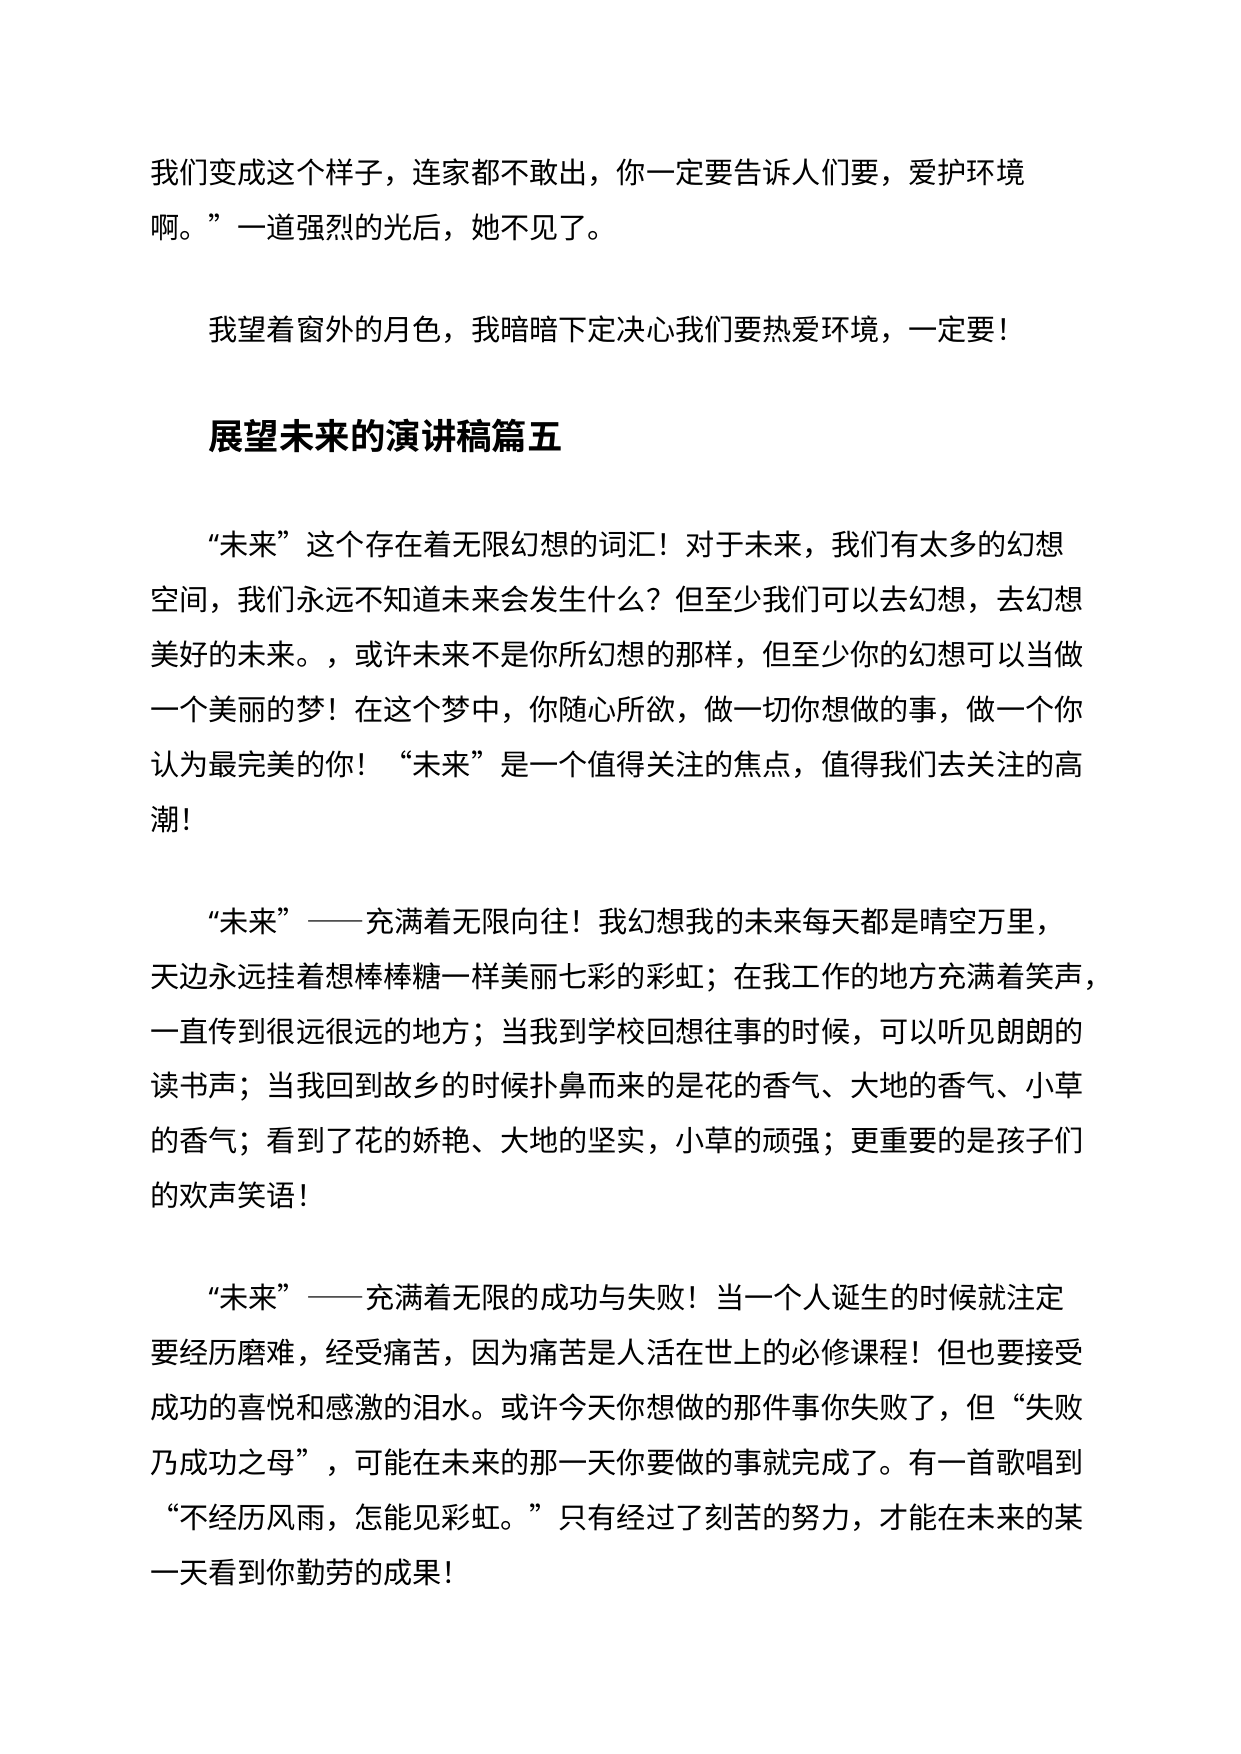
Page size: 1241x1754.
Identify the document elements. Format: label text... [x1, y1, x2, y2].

text “未来”这个存在着无限幻想的词汇！对于未来，我们有太多的幻想空间，我们永远不知道未来会发生什么？但至少我们可以去幻想，去幻想美好的未来。，或许未来不是你所幻想的那样，但至少你的幻想可以当做一个美丽的梦！在这个梦中，你随心所欲，做一切你想做的事，做一个你认为最完美的你！“未来”是一个值得关注的焦点，值得我们去关注的高潮！ [150, 522, 1090, 839]
text “未来”——充满着无限的成功与失败！当一个人诞生的时候就注定要经历磨难，经受痛苦，因为痛苦是人活在世上的必修课程！但也要接受成功的喜悦和感激的泪水。或许今天你想做的那件事你失败了，但“失败乃成功之母”，可能在未来的那一天你要做的事就完成了。有一首歌唱到“不经历风雨，怎能见彩虹。”只有经过了刻苦的努力，才能在未来的某一天看到你勤劳的成果！ [150, 1274, 1090, 1591]
text 展望未来的演讲稿篇五 [150, 408, 1090, 460]
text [150, 150, 1090, 247]
text “未来”——充满着无限向往！我幻想我的未来每天都是晴空万里，天边永远挂着想棒棒糖一样美丽七彩的彩虹；在我工作的地方充满着笑声，一直传到很远很远的地方；当我到学校回想往事的时候，可以听见朗朗的读书声；当我回到故乡的时候扑鼻而来的是花的香气、大地的香气、小草的香气；看到了花的娇艳、大地的坚实，小草的顽强；更重要的是孩子们的欢声笑语！ [150, 898, 1090, 1215]
text 我望着窗外的月色，我暗暗下定决心我们要热爱环境，一定要！ [150, 307, 1090, 349]
